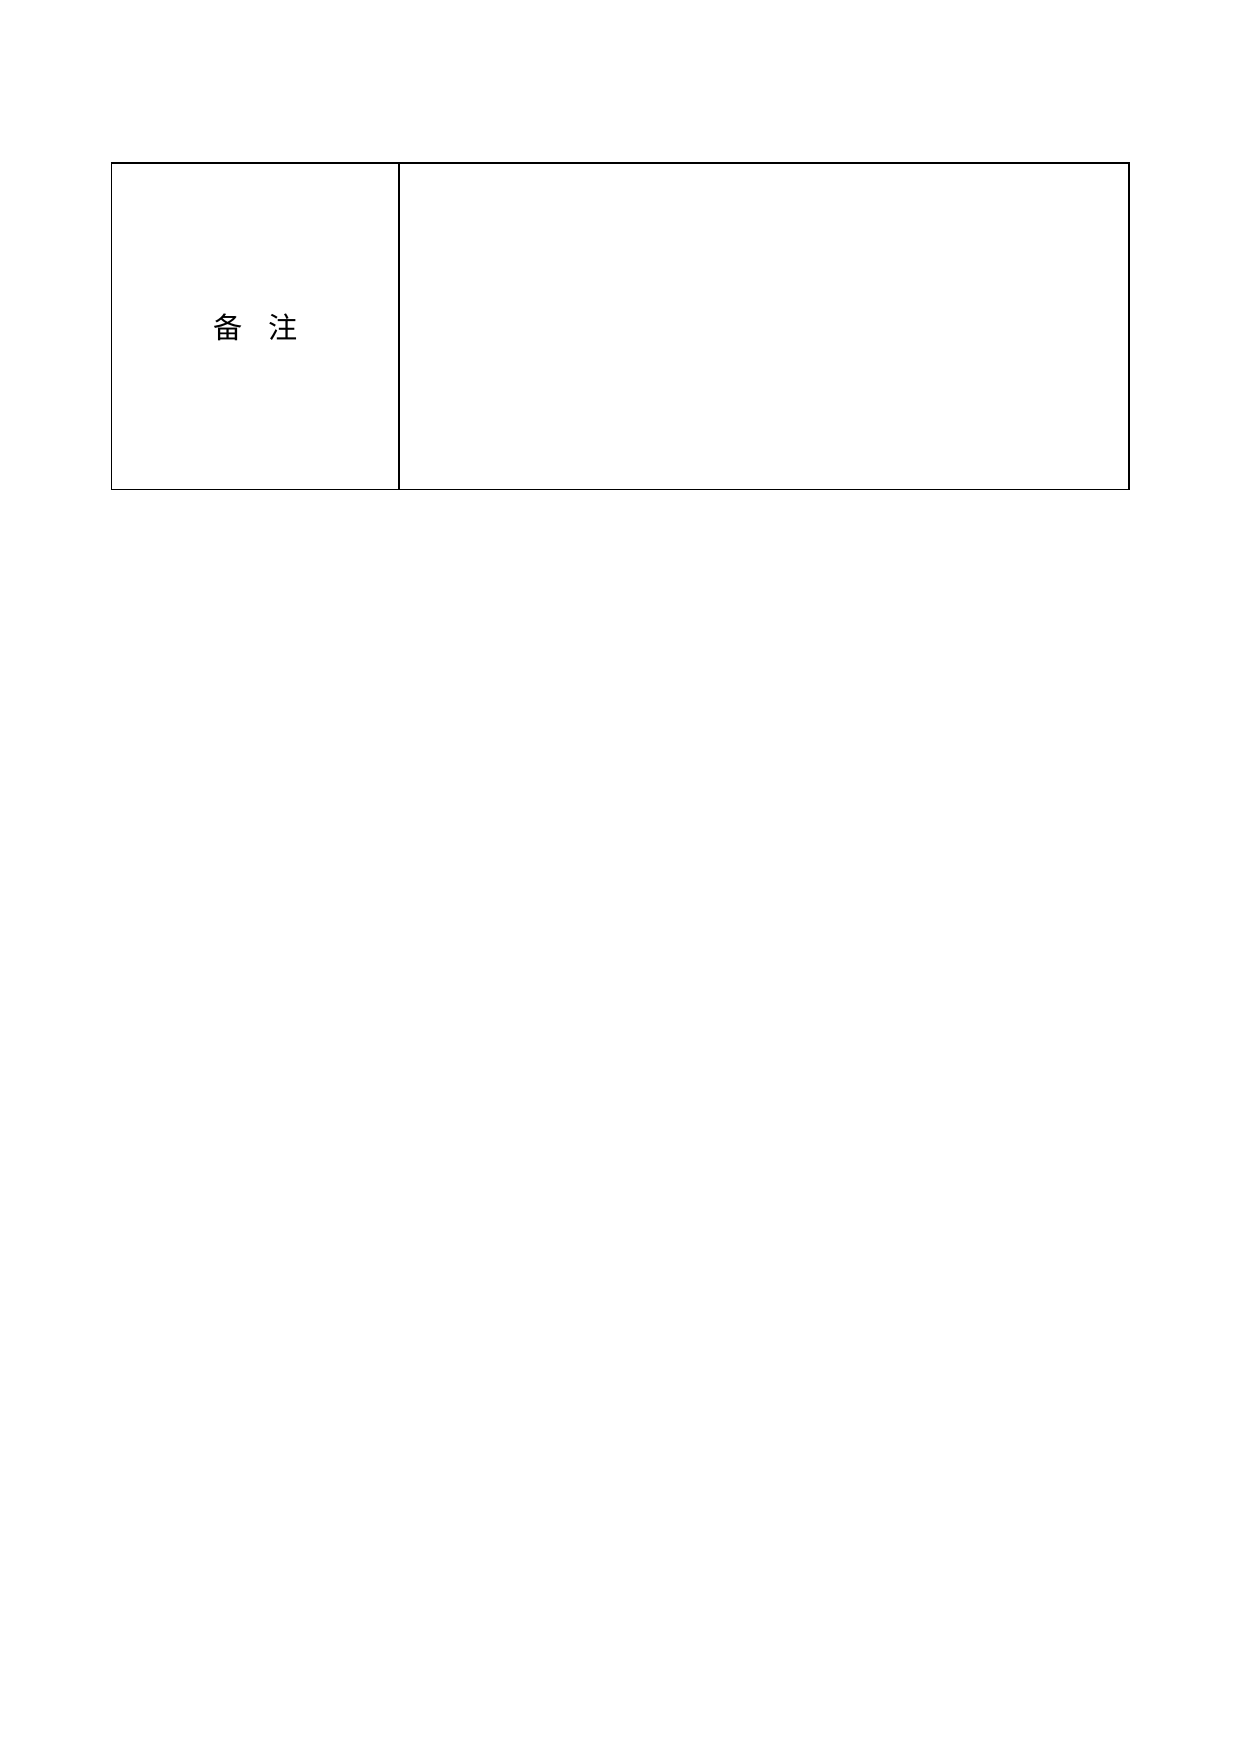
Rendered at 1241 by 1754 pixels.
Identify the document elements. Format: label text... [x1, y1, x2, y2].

table_cell 备 注 [112, 164, 398, 488]
table_cell [400, 164, 1128, 488]
